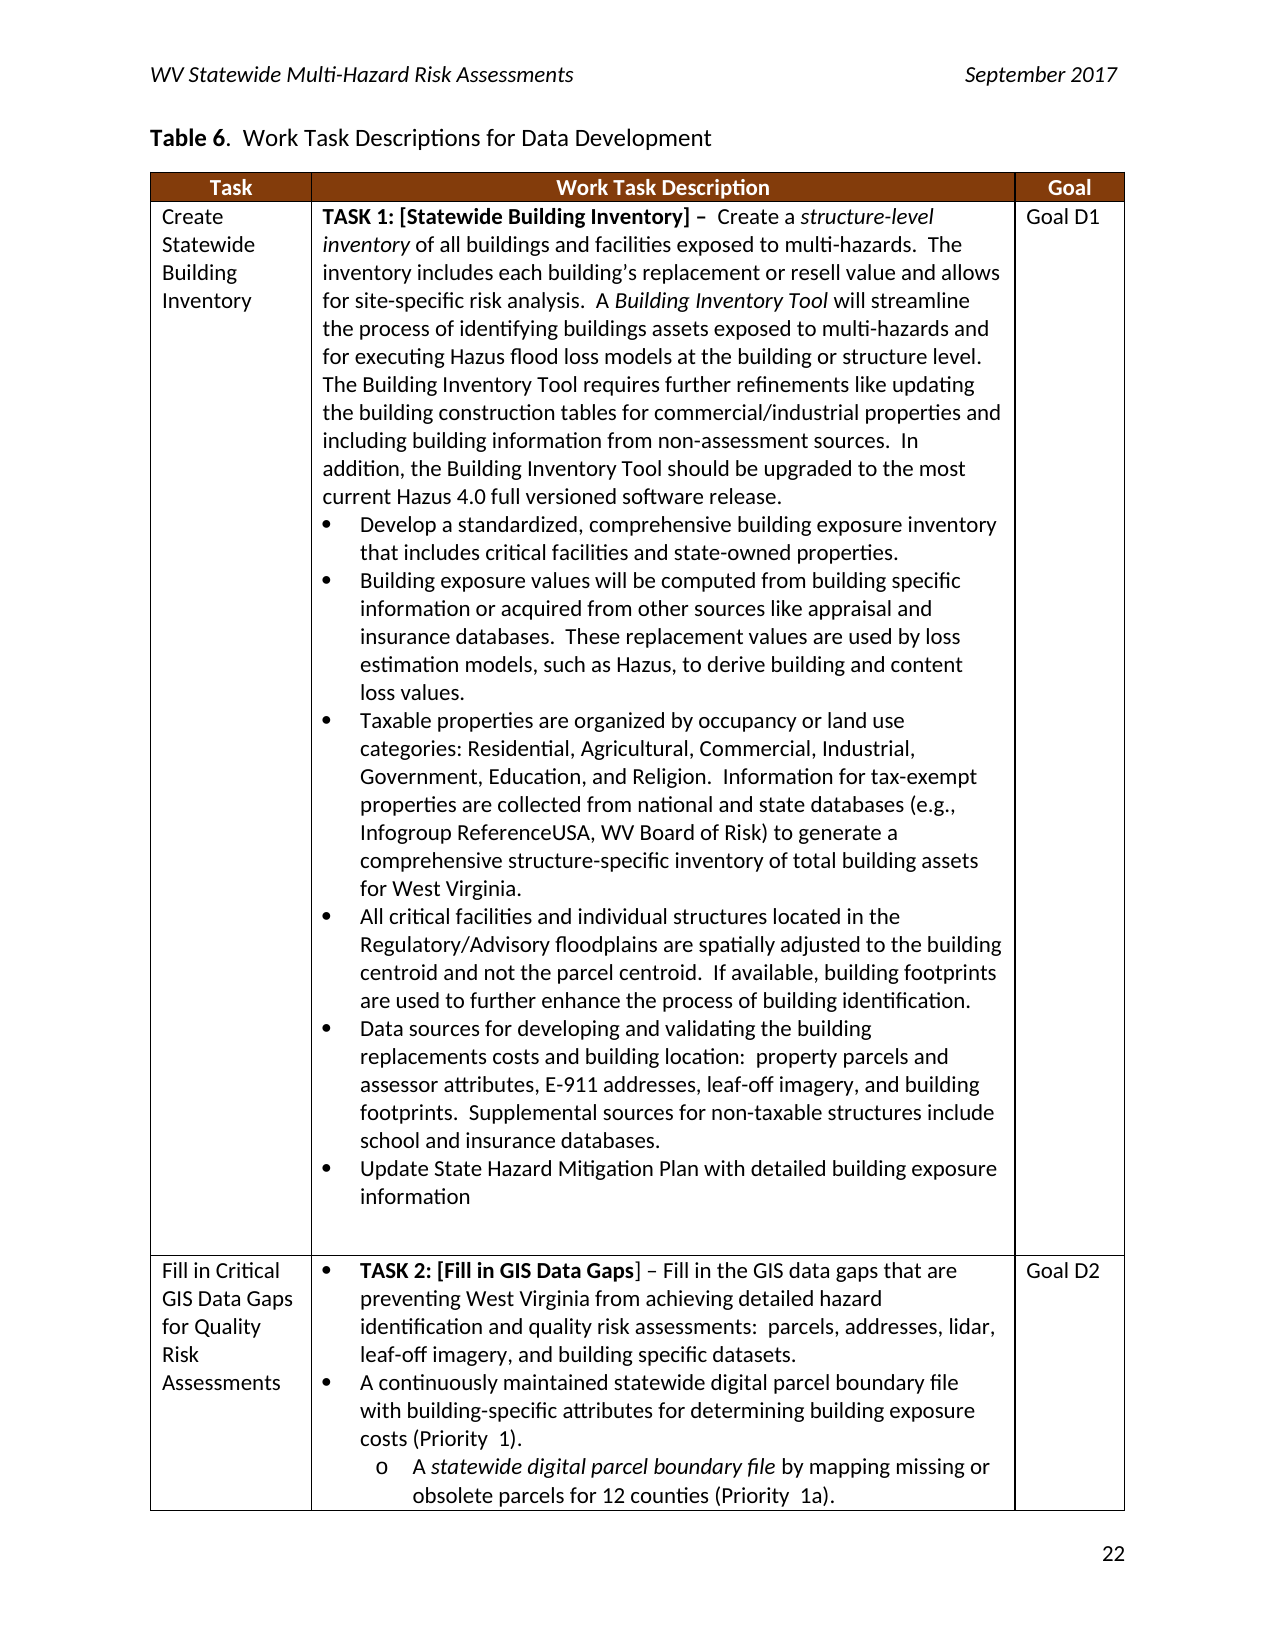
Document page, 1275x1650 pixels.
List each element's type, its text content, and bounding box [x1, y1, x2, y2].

table_cell Goal D1 [1016, 202, 1124, 1255]
table_header Task [151, 173, 311, 201]
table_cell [151, 1256, 311, 1509]
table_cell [312, 1256, 1014, 1509]
table_header Work Task Description [312, 173, 1014, 201]
table_header Goal [1016, 173, 1124, 201]
table_cell Create Statewide Building Inventory [151, 202, 311, 1255]
text Table 6. Work Task Descriptions for Data Development [150, 122, 1125, 153]
table_cell TASK 1: [Statewide Building Inventory] – Create a structure-level inventory of all buildings and facilities exposed to multi-hazards. The inventory includes each building’s replacement or resell value and allows for site-specific risk analysis. A Building Inventory Tool will streamline the process of identifying buildings assets exposed to multi-hazards and for executing Hazus flood loss models at the building or structure level. The Building Inventory Tool requires further refinements like updating the building construction tables for commercial/industrial properties and including building information from non-assessment sources. In addition, the Building Inventory Tool should be upgraded to the most current Hazus 4.0 full versioned software release. Develop a standardized, comprehensive building exposure inventory that includes critical facilities and state-owned properties. Building exposure values will be computed from building specific information or acquired from other sources like appraisal and insurance databases. These replacement values are used by loss estimation models, such as Hazus, to derive building and content loss values. Taxable properties are organized by occupancy or land use categories: Residential, Agricultural, Commercial, Industrial, Government, Education, and Religion. Information for tax-exempt properties are collected from national and state databases (e.g., Infogroup ReferenceUSA, WV Board of Risk) to generate a comprehensive structure-specific inventory of total building assets for West Virginia. All critical facilities and individual structures located in the Regulatory/Advisory floodplains are spatially adjusted to the building centroid and not the parcel centroid. If available, building footprints are used to further enhance the process of building identification. Data sources for developing and validating the building replacements costs and building location: property parcels and assessor attributes, E-911 addresses, leaf-off imagery, and building footprints. Supplemental sources for non-taxable structures include school and insurance databases. Update State Hazard Mitigation Plan with detailed building exposure information [312, 202, 1014, 1255]
table_cell Goal D2 [1016, 1256, 1124, 1509]
